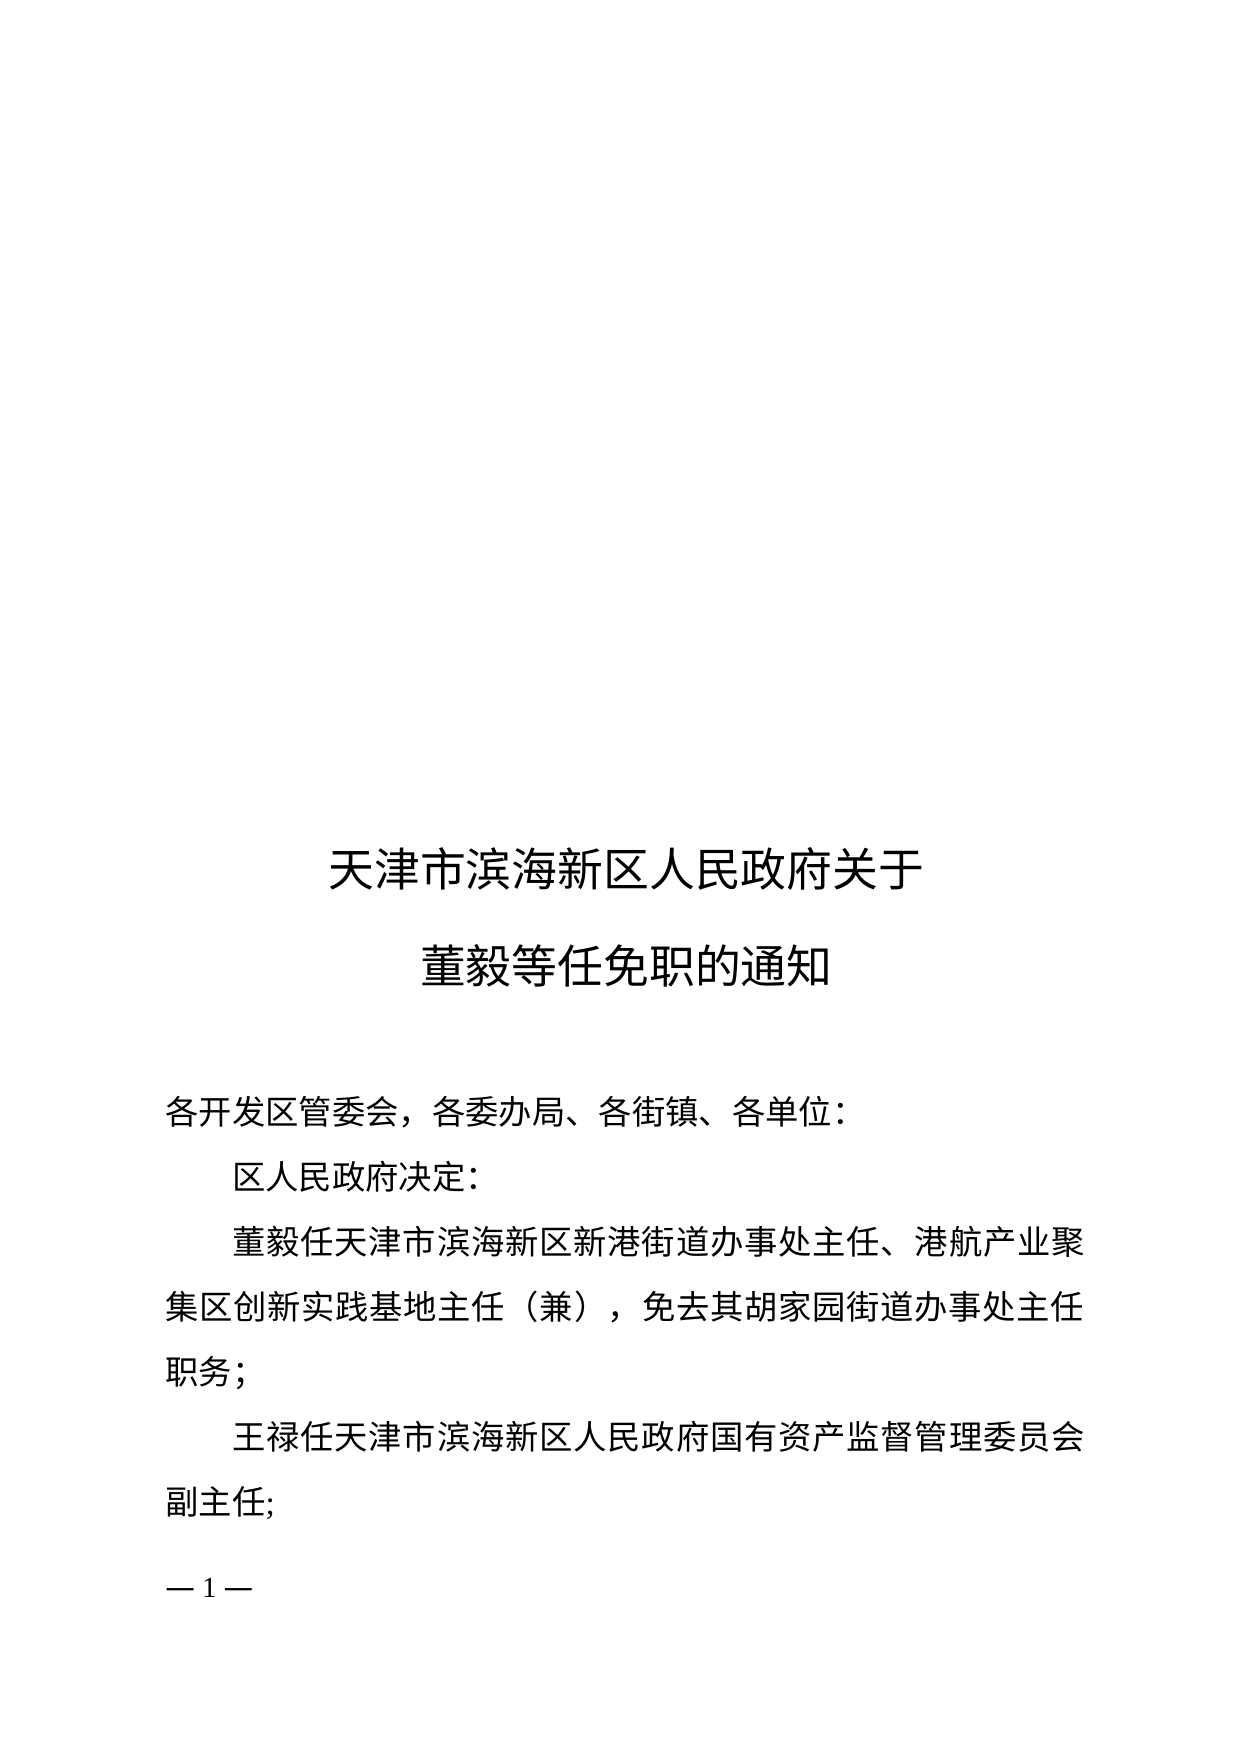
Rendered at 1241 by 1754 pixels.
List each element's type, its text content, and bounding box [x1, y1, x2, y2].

text 董毅任天津市滨海新区新港街道办事处主任、港航产业聚集区创新实践基地主任（兼），免去其胡家园街道办事处主任职务； [165, 1208, 1087, 1403]
text 区人民政府决定： [165, 1143, 1087, 1208]
text 天津市滨海新区人民政府关于 [165, 818, 1087, 915]
text 王禄任天津市滨海新区人民政府国有资产监督管理委员会副主任; [165, 1403, 1087, 1533]
text 董毅等任免职的通知 [165, 915, 1087, 1013]
text 各开发区管委会，各委办局、各街镇、各单位： [165, 1078, 1087, 1143]
